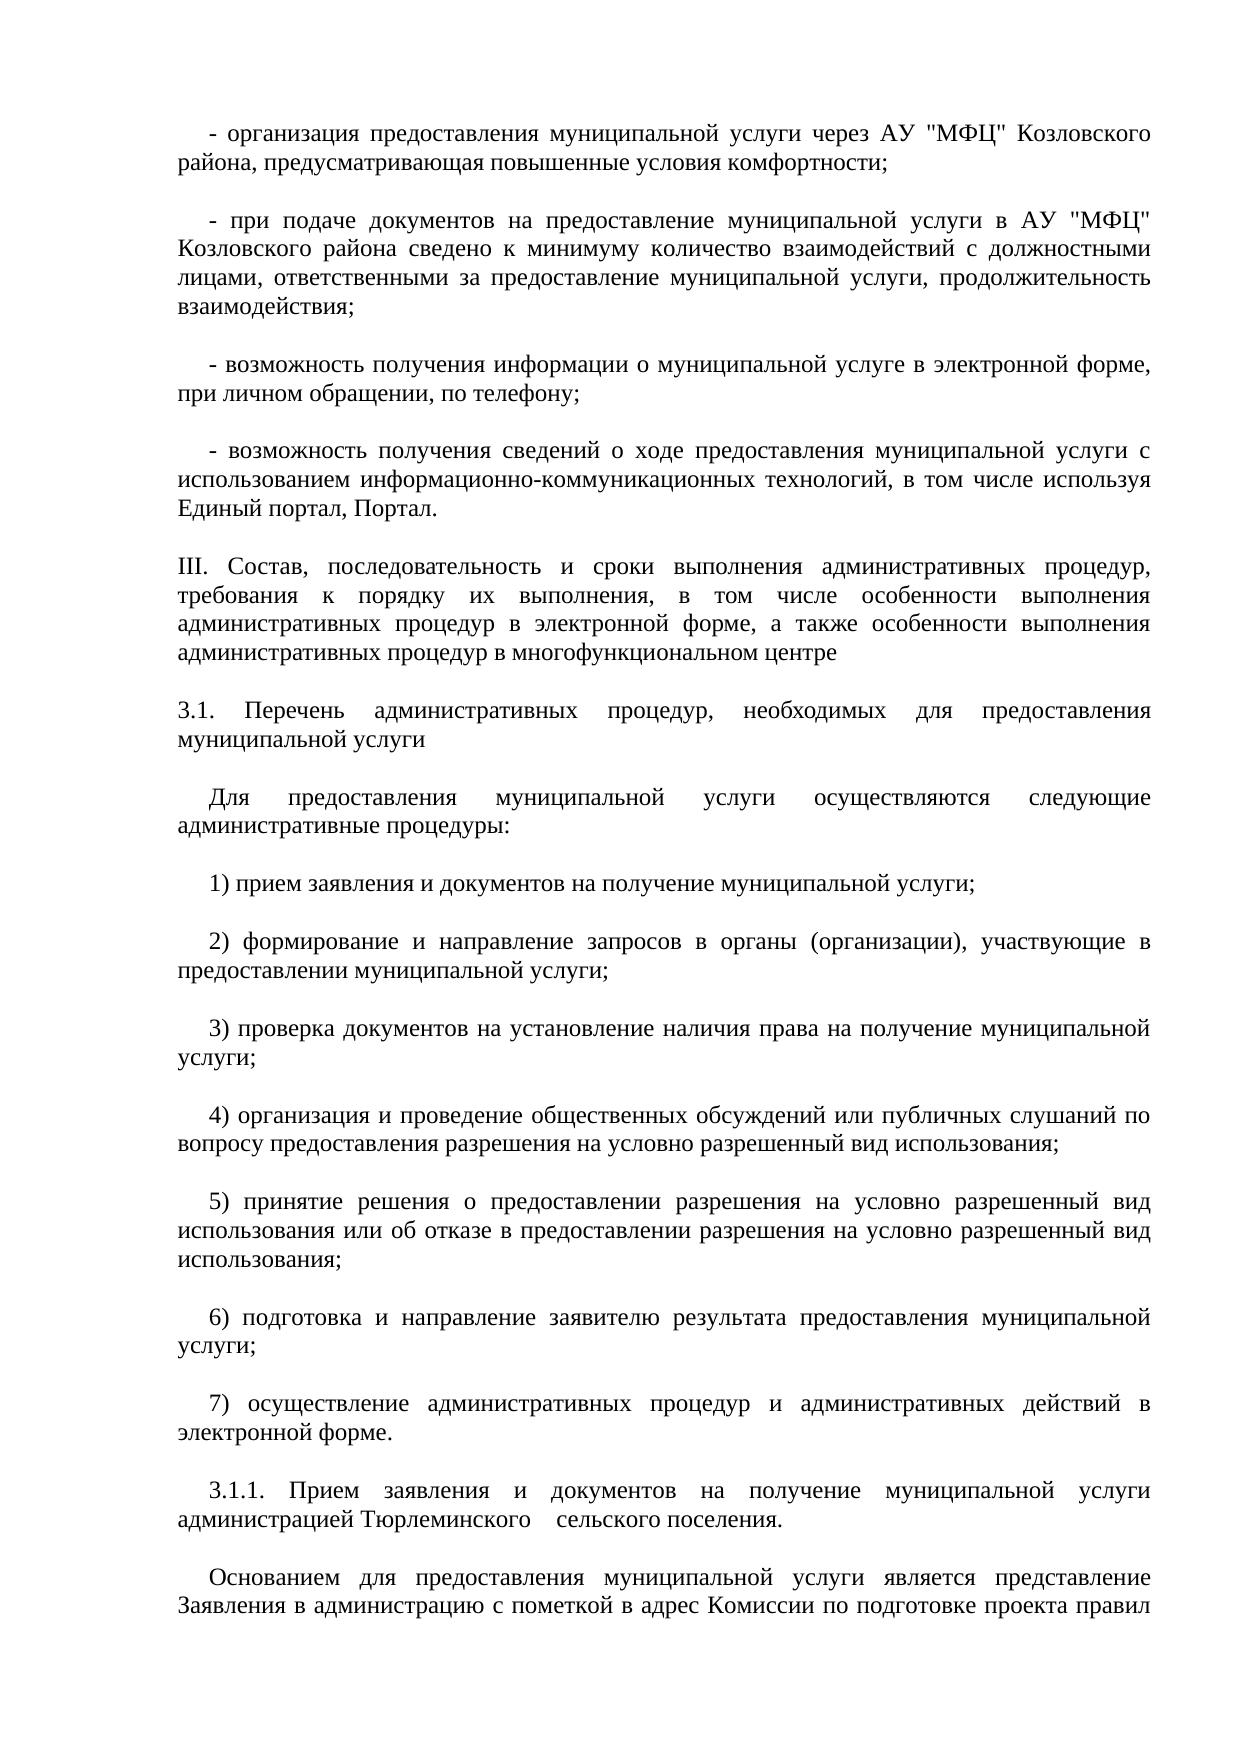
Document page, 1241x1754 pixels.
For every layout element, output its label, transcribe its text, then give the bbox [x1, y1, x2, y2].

text III. Состав, последовательность и сроки выполнения административных процедур, требования к порядку их выполнения, в том числе особенности выполнения административных процедур в электронной форме, а также особенности выполнения административных процедур в многофункциональном центре [177, 551, 1152, 666]
text - организация предоставления муниципальной услуги через АУ "МФЦ" Козловского района, предусматривающая повышенные условия комфортности; [177, 118, 1152, 176]
text 1) прием заявления и документов на получение муниципальной услуги; [177, 868, 1152, 897]
text 3.1. Перечень административных процедур, необходимых для предоставления муниципальной услуги [177, 695, 1152, 753]
text - возможность получения сведений о ходе предоставления муниципальной услуги с использованием информационно-коммуникационных технологий, в том числе используя Единый портал, Портал. [177, 436, 1152, 522]
text 2) формирование и направление запросов в органы (организации), участвующие в предоставлении муниципальной услуги; [177, 926, 1152, 984]
text - возможность получения информации о муниципальной услуге в электронной форме, при личном обращении, по телефону; [177, 349, 1152, 406]
text 7) осуществление административных процедур и административных действий в электронной форме. [177, 1388, 1152, 1446]
text 5) принятие решения о предоставлении разрешения на условно разрешенный вид использования или об отказе в предоставлении разрешения на условно разрешенный вид использования; [177, 1186, 1152, 1273]
text 3) проверка документов на установление наличия права на получение муниципальной услуги; [177, 1013, 1152, 1071]
text 3.1.1. Прием заявления и документов на получение муниципальной услуги администрацией Тюрлеминского сельского поселения. [177, 1475, 1152, 1533]
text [177, 1562, 1152, 1619]
text - при подаче документов на предоставление муниципальной услуги в АУ "МФЦ" Козловского района сведено к минимуму количество взаимодействий с должностными лицами, ответственными за предоставление муниципальной услуги, продолжительность взаимодействия; [177, 205, 1152, 320]
text 6) подготовка и направление заявителю результата предоставления муниципальной услуги; [177, 1302, 1152, 1359]
text 4) организация и проведение общественных обсуждений или публичных слушаний по вопросу предоставления разрешения на условно разрешенный вид использования; [177, 1100, 1152, 1157]
text Для предоставления муниципальной услуги осуществляются следующие административные процедуры: [177, 782, 1152, 839]
